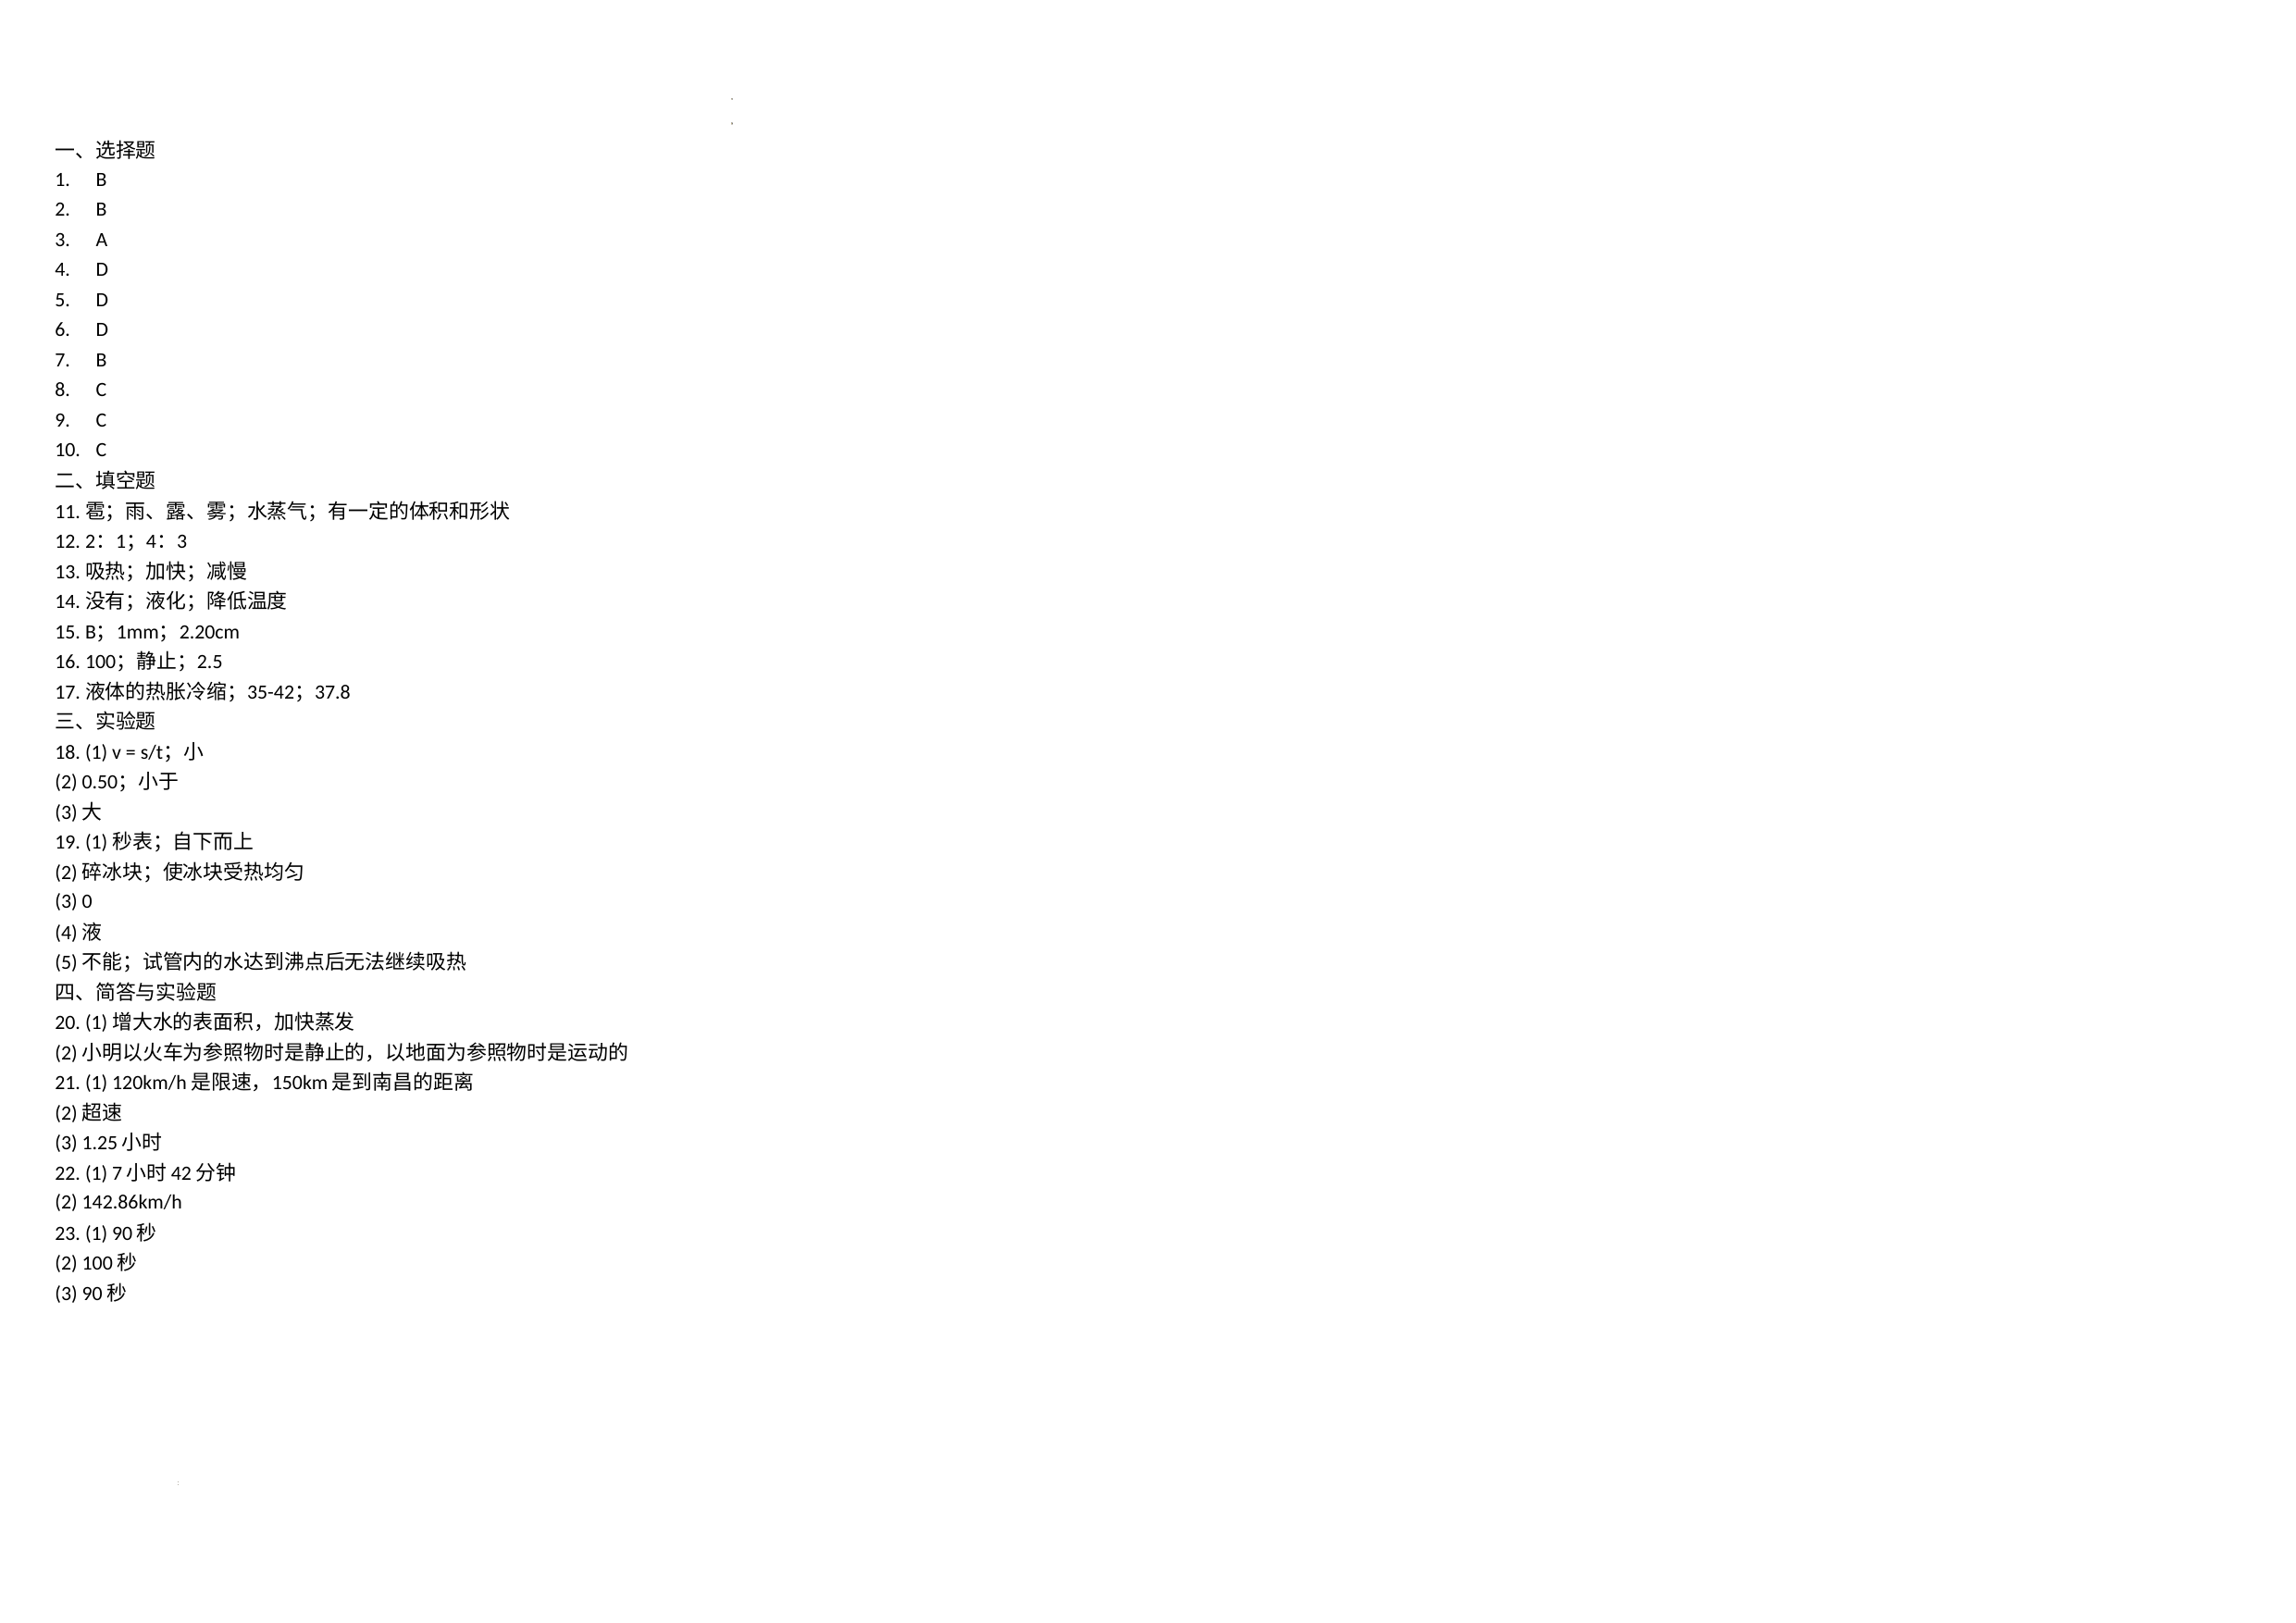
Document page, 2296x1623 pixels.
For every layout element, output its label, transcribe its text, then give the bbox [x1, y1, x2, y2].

text 11. 雹；雨、露、雾；水蒸气；有一定的体积和形状 [55, 494, 2240, 525]
text 23. (1) 90秒 [55, 1216, 2240, 1246]
text (3) 1.25小时 [55, 1126, 2240, 1156]
text (2) 142.86km/h [55, 1186, 2240, 1216]
text 17. 液体的热胀冷缩；35-42；37.8 [55, 675, 2240, 705]
text (2) 0.50；小于 [55, 765, 2240, 795]
text 四、简答与实验题 [55, 975, 2240, 1006]
text (5) 不能；试管内的水达到沸点后无法继续吸热 [55, 946, 2240, 975]
list A [55, 224, 2240, 254]
text 12. 2：1；4：3 [55, 525, 2240, 554]
text 13. 吸热；加快；减慢 [55, 554, 2240, 585]
list C [55, 434, 2240, 465]
text 21. (1) 120km/h是限速，150km是到南昌的距离 [55, 1066, 2240, 1096]
text (3) 大 [55, 795, 2240, 825]
text 一、选择题 [55, 133, 2240, 164]
text 14. 没有；液化；降低温度 [55, 585, 2240, 614]
text (3) 90秒 [55, 1276, 2240, 1307]
text (4) 液 [55, 915, 2240, 946]
list D [55, 314, 2240, 344]
list C [55, 374, 2240, 404]
text (2) 小明以火车为参照物时是静止的，以地面为参照物时是运动的 [55, 1035, 2240, 1066]
text (3) 0 [55, 886, 2240, 915]
list B [55, 193, 2240, 224]
text 二、填空题 [55, 465, 2240, 494]
list C [55, 404, 2240, 434]
text (2) 超速 [55, 1096, 2240, 1126]
list D [55, 254, 2240, 284]
text 19. (1) 秒表；自下而上 [55, 825, 2240, 855]
text (2) 碎冰块；使冰块受热均匀 [55, 855, 2240, 886]
text 16. 100；静止；2.5 [55, 645, 2240, 675]
text 15. B；1mm；2.20cm [55, 614, 2240, 645]
text (2) 100秒 [55, 1246, 2240, 1276]
list B [55, 344, 2240, 374]
text 三、实验题 [55, 705, 2240, 735]
text 18. (1) v = s/t；小 [55, 735, 2240, 765]
list D [55, 284, 2240, 314]
text 22. (1) 7小时42分钟 [55, 1156, 2240, 1186]
text 20. (1) 增大水的表面积，加快蒸发 [55, 1006, 2240, 1035]
list B [55, 164, 2240, 193]
